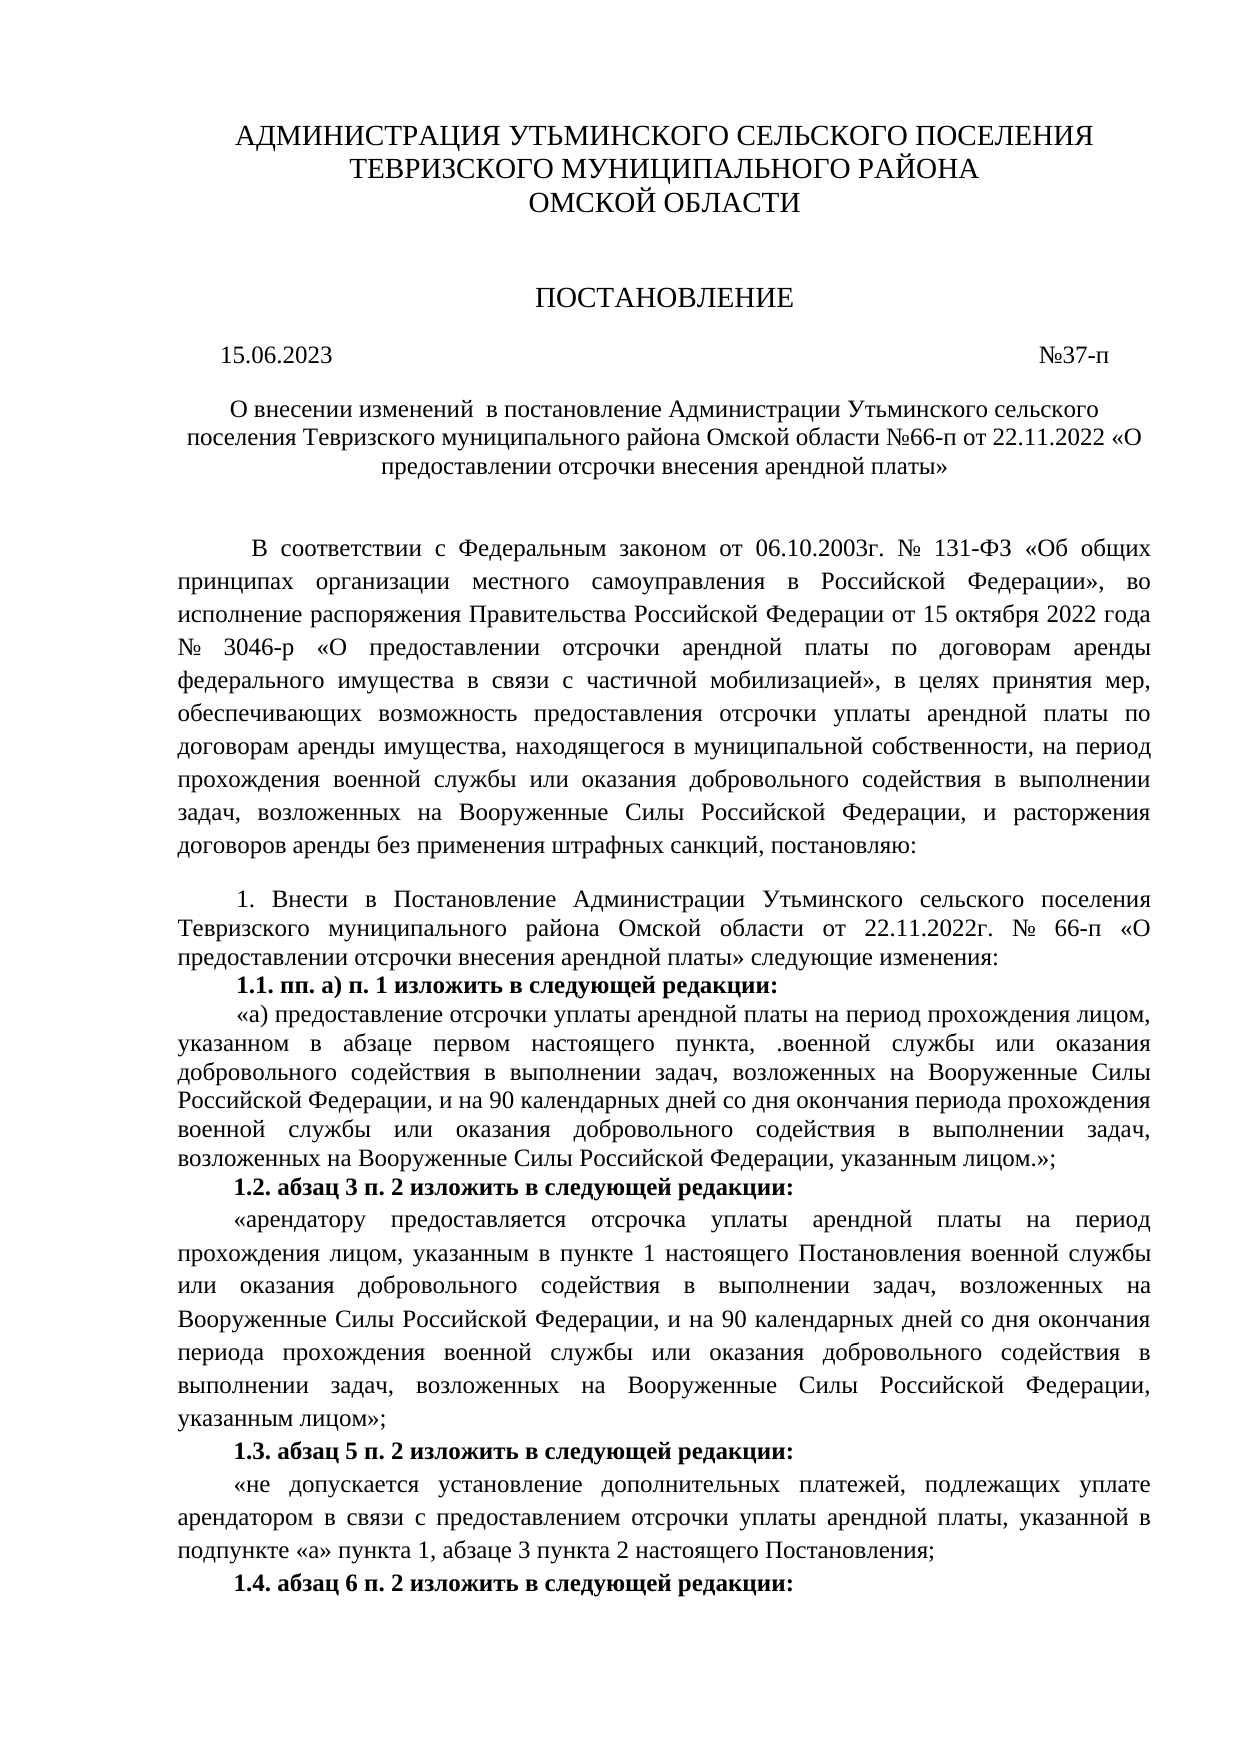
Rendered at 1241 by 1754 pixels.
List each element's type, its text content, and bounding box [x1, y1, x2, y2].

text 15.06.2023 №37-п [177, 340, 1152, 369]
text О внесении изменений в постановление Администрации Утьминского сельского поселения Тевризского муниципального района Омской области №66-п от 22.11.2022 «О предоставлении отсрочки внесения арендной платы» [177, 394, 1152, 480]
text 1.2. абзац 3 п. 2 изложить в следующей редакции: [177, 1172, 1152, 1200]
text ПОСТАНОВЛЕНИЕ [177, 281, 1152, 314]
text «не допускается установление дополнительных платежей, подлежащих уплате арендатором в связи с предоставлением отсрочки уплаты арендной платы, указанной в подпункте «а» пункта 1, абзаце 3 пункта 2 настоящего Постановления; [177, 1469, 1152, 1563]
text «арендатору предоставляется отсрочка уплаты арендной платы на период прохождения лицом, указанным в пункте 1 настоящего Постановления военной службы или оказания добровольного содействия в выполнении задач, возложенных на Вооруженные Силы Российской Федерации, и на 90 календарных дней со дня окончания периода прохождения военной службы или оказания добровольного содействия в выполнении задач, возложенных на Вооруженные Силы Российской Федерации, указанным лицом»; [177, 1204, 1152, 1431]
text АДМИНИСТРАЦИЯ УТЬМИНСКОГО СЕЛЬСКОГО ПОСЕЛЕНИЯ ТЕВРИЗСКОГО МУНИЦИПАЛЬНОГО РАЙОНА [177, 118, 1152, 185]
text В соответствии с Федеральным законом от 06.10.2003г. № 131-ФЗ «Об общих принципах организации местного самоуправления в Российской Федерации», во исполнение распоряжения Правительства Российской Федерации от 15 октября 2022 года № 3046-р «О предоставлении отсрочки арендной платы по договорам аренды федерального имущества в связи с частичной мобилизацией», в целях принятия мер, обеспечивающих возможность предоставления отсрочки уплаты арендной платы по договорам аренды имущества, находящегося в муниципальной собственности, на период прохождения военной службы или оказания добровольного содействия в выполнении задач, возложенных на Вооруженные Силы Российской Федерации, и расторжения договоров аренды без применения штрафных санкций, постановляю: [177, 533, 1152, 859]
text «а) предоставление отсрочки уплаты арендной платы на период прохождения лицом, указанном в абзаце первом настоящего пункта, .военной службы или оказания добровольного содействия в выполнении задач, возложенных на Вооруженные Силы Российской Федерации, и на 90 календарных дней со дня окончания периода прохождения военной службы или оказания добровольного содействия в выполнении задач, возложенных на Вооруженные Силы Российской Федерации, указанным лицом.»; [177, 999, 1152, 1172]
text 1.1. пп. а) п. 1 изложить в следующей редакции: [177, 970, 1152, 999]
text 1. Внести в Постановление Администрации Утьминского сельского поселения Тевризского муниципального района Омской области от 22.11.2022г. № 66-п «О предоставлении отсрочки внесения арендной платы» следующие изменения: [177, 884, 1152, 970]
text 1.3. абзац 5 п. 2 изложить в следующей редакции: [177, 1436, 1152, 1464]
text 1.4. абзац 6 п. 2 изложить в следующей редакции: [177, 1568, 1152, 1597]
text ОМСКОЙ ОБЛАСТИ [177, 185, 1152, 219]
